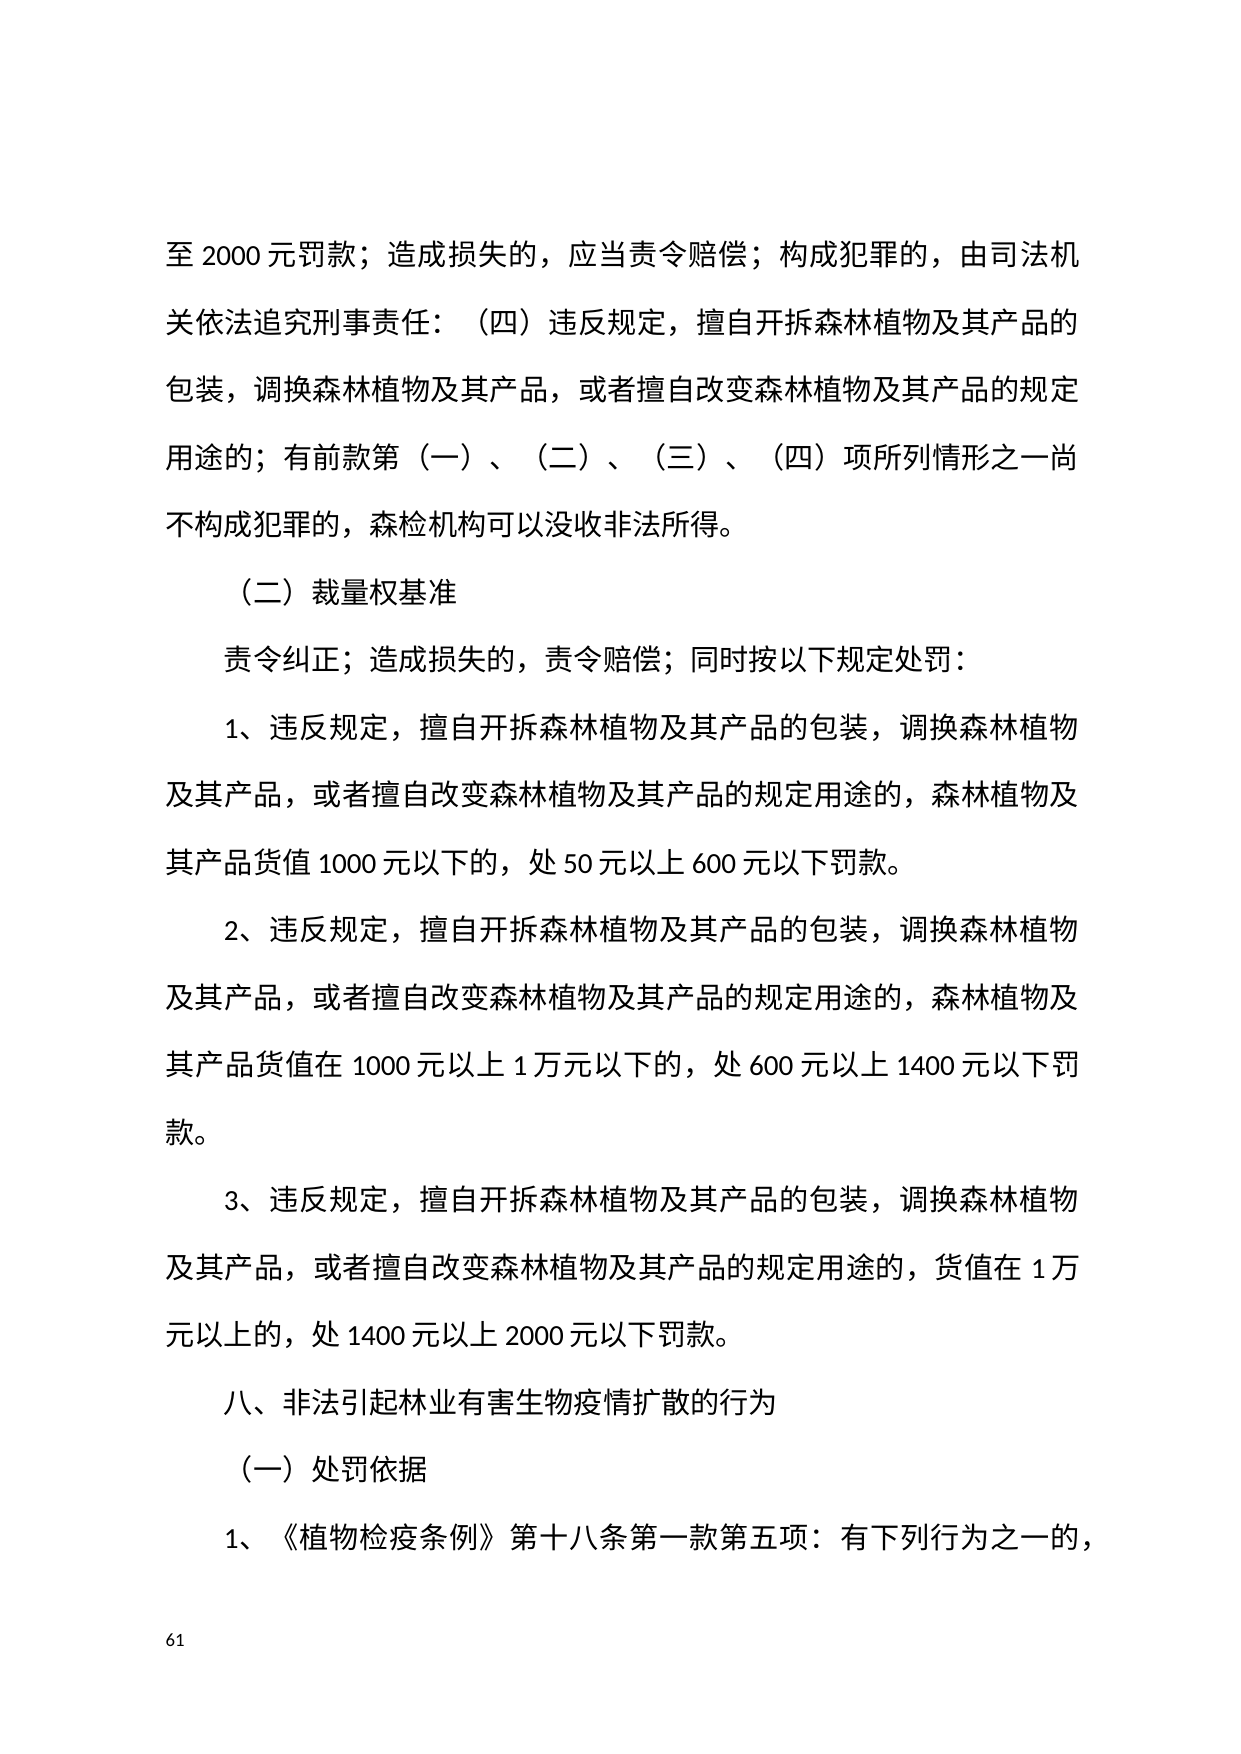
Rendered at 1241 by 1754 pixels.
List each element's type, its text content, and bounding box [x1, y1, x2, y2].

text （一）处罚依据 [165, 1434, 1081, 1502]
text 责令纠正；造成损失的，责令赔偿；同时按以下规定处罚： [165, 624, 1081, 692]
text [165, 219, 1081, 557]
text 八、非法引起林业有害生物疫情扩散的行为 [165, 1367, 1081, 1434]
text 1、违反规定，擅自开拆森林植物及其产品的包装，调换森林植物及其产品，或者擅自改变森林植物及其产品的规定用途的，森林植物及其产品货值1000元以下的，处50元以上600元以下罚款。 [165, 692, 1081, 894]
text 3、违反规定，擅自开拆森林植物及其产品的包装，调换森林植物及其产品，或者擅自改变森林植物及其产品的规定用途的，货值在1万元以上的，处1400元以上2000元以下罚款。 [165, 1164, 1081, 1367]
text 2、违反规定，擅自开拆森林植物及其产品的包装，调换森林植物及其产品，或者擅自改变森林植物及其产品的规定用途的，森林植物及其产品货值在1000元以上1万元以下的，处600元以上1400元以下罚款。 [165, 894, 1081, 1164]
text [165, 1502, 1081, 1569]
text （二）裁量权基准 [165, 557, 1081, 624]
